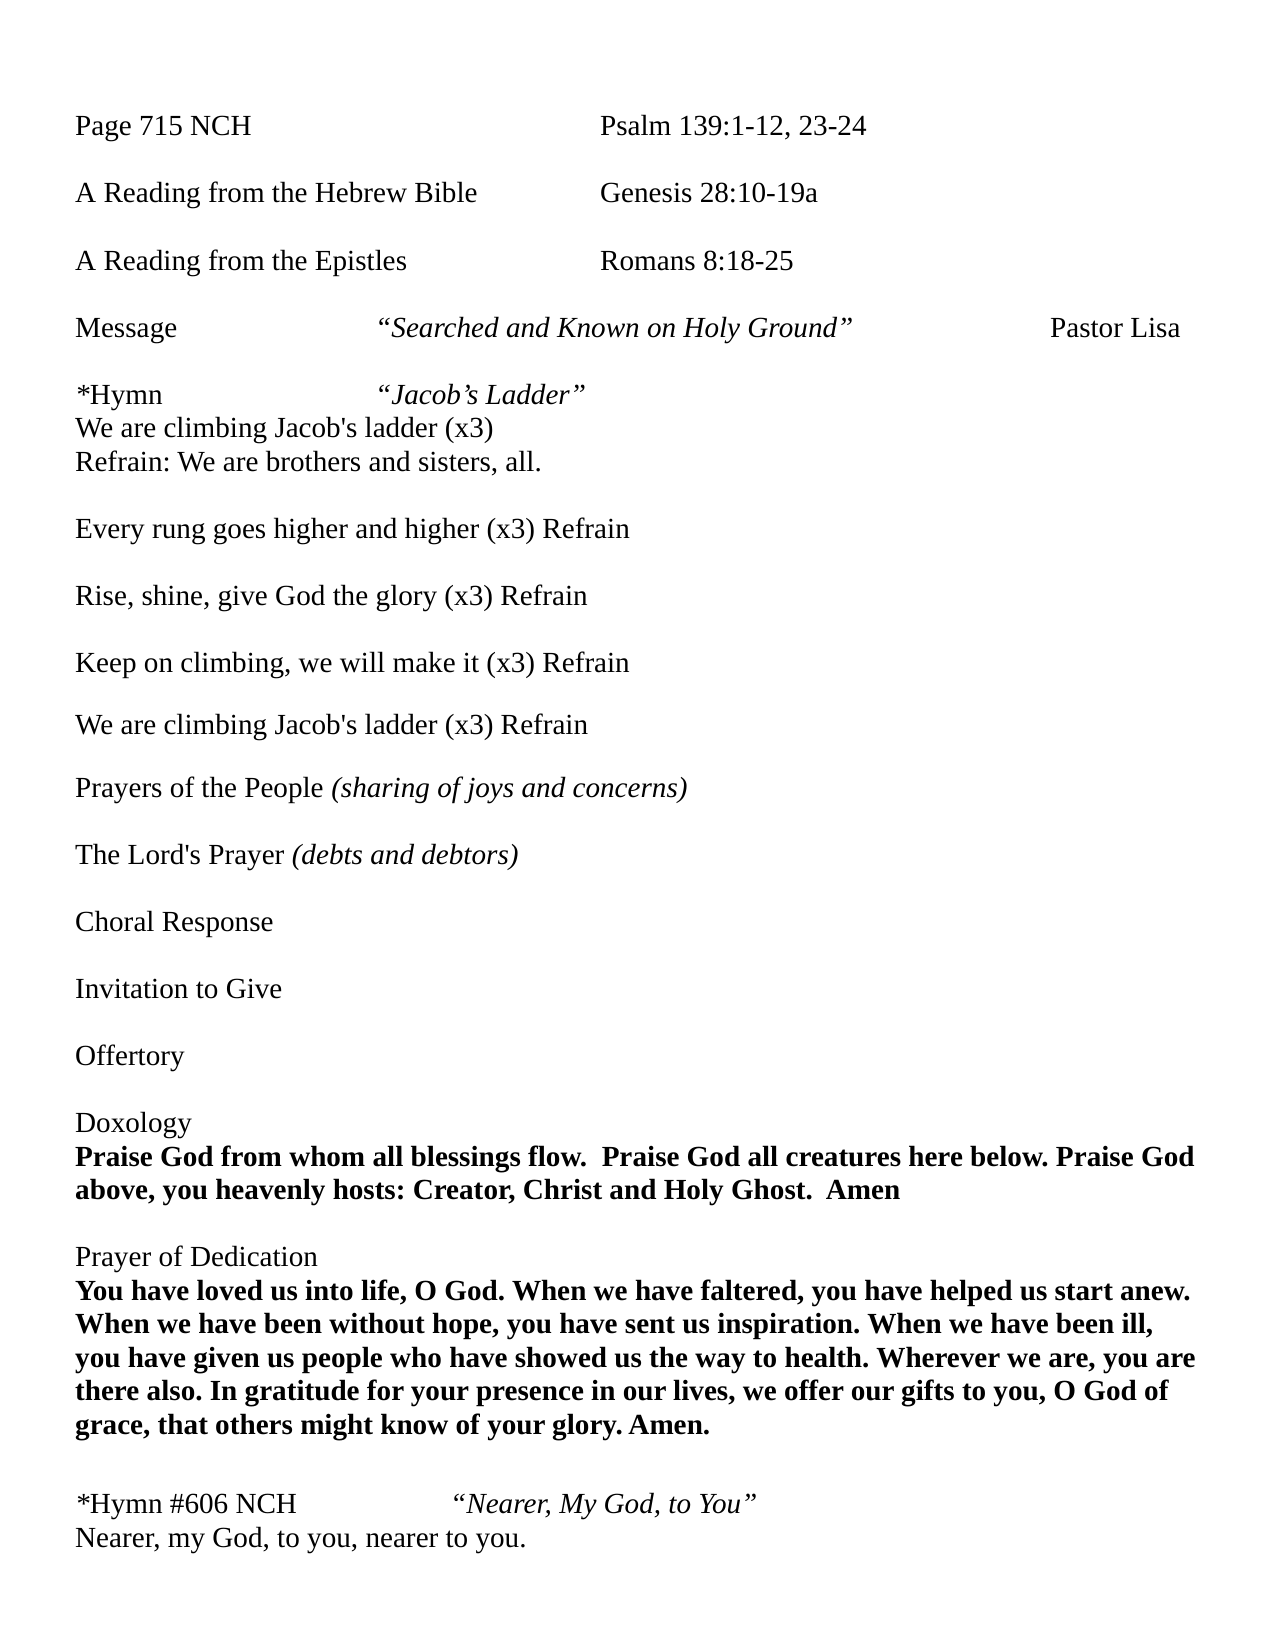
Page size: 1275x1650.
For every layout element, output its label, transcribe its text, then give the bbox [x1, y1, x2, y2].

text Message “Searched and Known on Holy Ground” Pastor Lisa [75, 310, 1200, 343]
text Prayers of the People (sharing of joys and concerns) [75, 770, 1200, 803]
text A Reading from the Epistles Romans 8:18-25 [75, 243, 1200, 276]
text We are climbing Jacob's ladder (x3) Refrain [75, 707, 1200, 770]
text Invitation to Give [75, 971, 1200, 1004]
text Prayer of Dedication [75, 1239, 1200, 1273]
text The Lord's Prayer (debts and debtors) [75, 837, 1200, 870]
text Choral Response [75, 904, 1200, 937]
text You have loved us into life, O God. When we have faltered, you have helped us start anew. When we have been without hope, you have sent us inspiration. When we have been ill, you have given us people who have showed us the way to health. Wherever we are, you are there also. In gratitude for your presence in our lives, we offer our gifts to you, O God of grace, that others might know of your glory. Amen. [75, 1273, 1200, 1441]
text Praise God from whom all blessings flow. Praise God all creatures here below. Praise God above, you heavenly hosts: Creator, Christ and Holy Ghost. Amen [75, 1139, 1200, 1206]
text *Hymn #606 NCH “Nearer, My God, to You” [75, 1487, 1200, 1520]
text *Hymn “Jacob’s Ladder” [75, 377, 1200, 410]
text A Reading from the Hebrew Bible Genesis 28:10-19a [75, 176, 1200, 209]
text Page 715 NCH Psalm 139:1-12, 23-24 [75, 108, 1200, 142]
text We are climbing Jacob's ladder (x3) Refrain: We are brothers and sisters, all. Every rung goes higher and higher (x3) Refrain Rise, shine, give God the glory (x3) Refrain Keep on climbing, we will make it (x3) Refrain [75, 410, 1200, 707]
text Nearer, my God, to you, nearer to you. [75, 1520, 1200, 1554]
text Offertory [75, 1038, 1200, 1072]
text Doxology [75, 1105, 1200, 1139]
